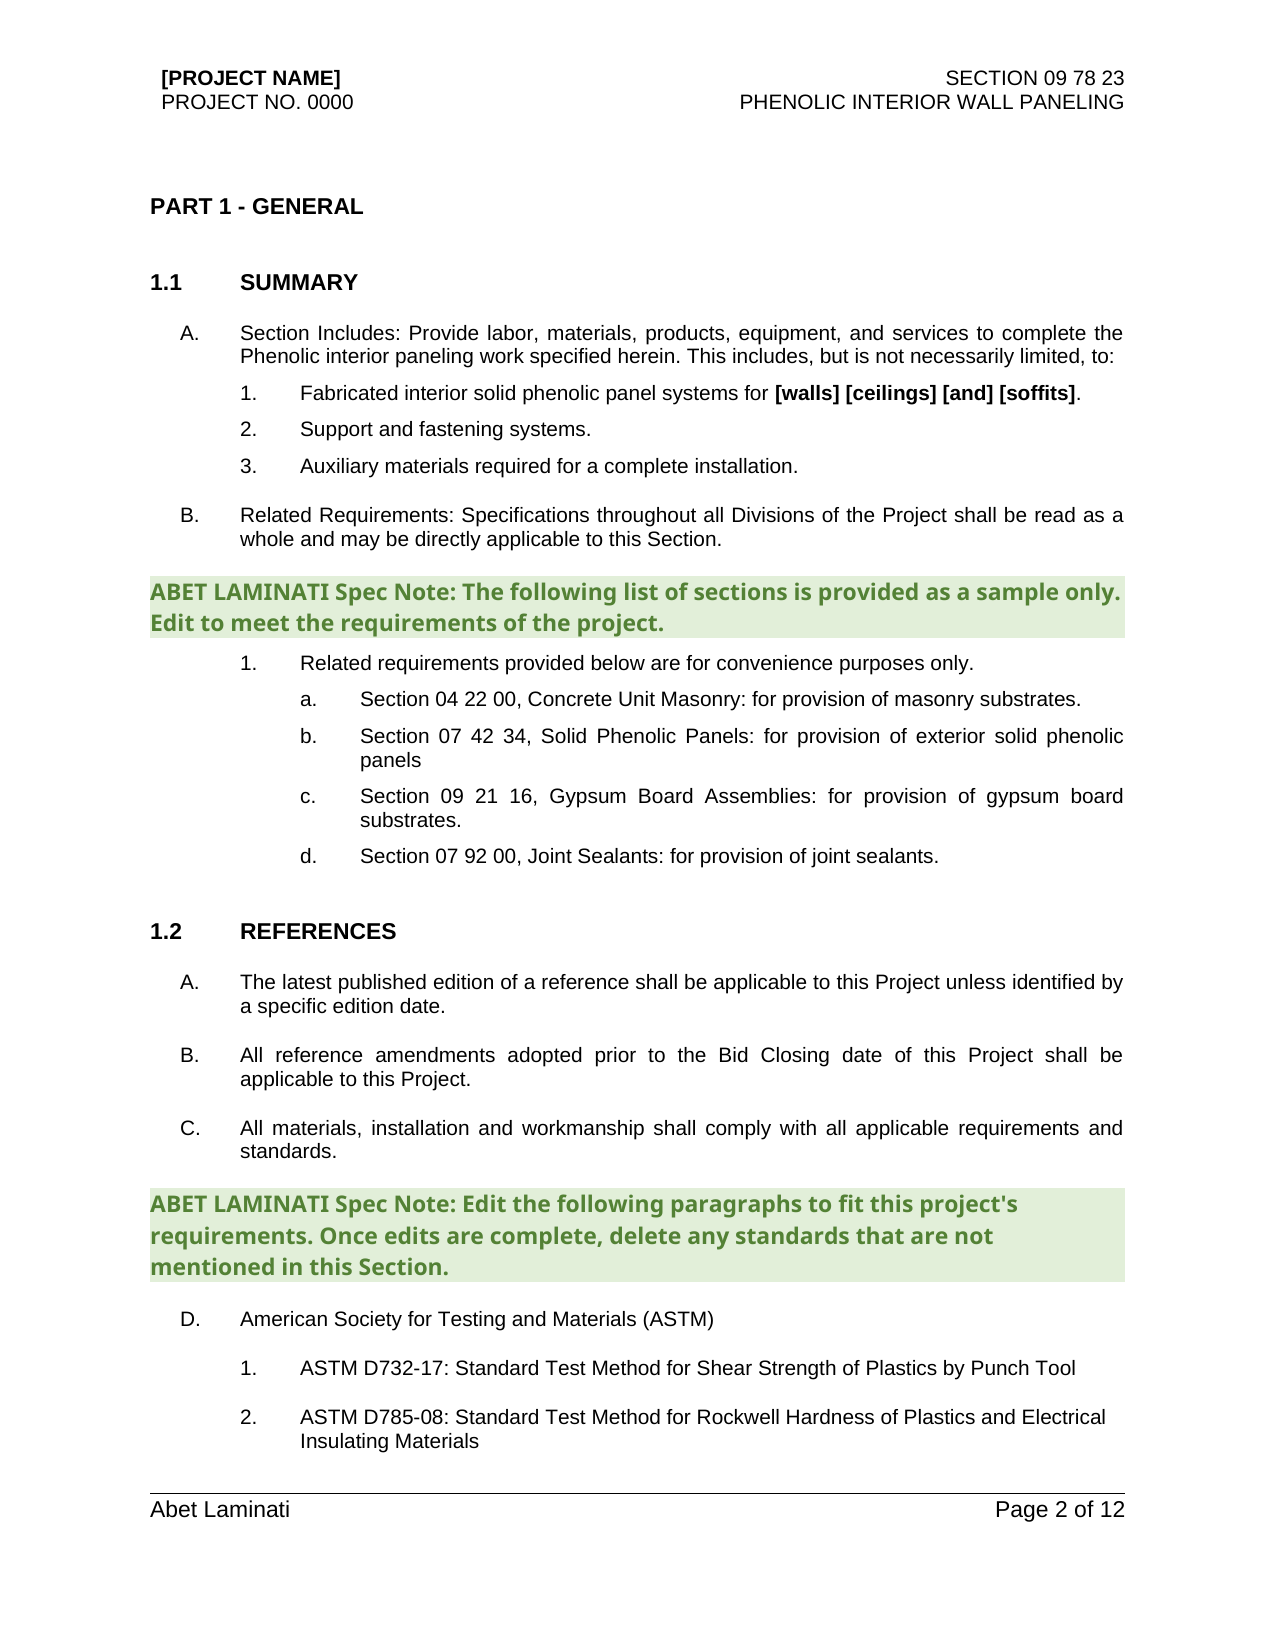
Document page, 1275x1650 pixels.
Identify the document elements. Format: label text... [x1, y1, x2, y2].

text Fabricated interior solid phenolic panel systems for [walls] [ceilings] [and] [soffits]. [240, 381, 1125, 405]
text GENERAL [150, 193, 1125, 219]
text ASTM D732-17: Standard Test Method for Shear Strength of Plastics by Punch Tool [240, 1356, 1125, 1380]
text ASTM D785-08: Standard Test Method for Rockwell Hardness of Plastics and Electrical Insulating Materials [240, 1405, 1125, 1453]
text All materials, installation and workmanship shall comply with all applicable requirements and standards. [180, 1115, 1125, 1163]
text Section 04 22 00, Concrete Unit Masonry: for provision of masonry substrates. [300, 687, 1125, 711]
text Section 07 42 34, Solid Phenolic Panels: for provision of exterior solid phenolic panels [300, 723, 1125, 771]
text Support and fastening systems. [240, 417, 1125, 441]
text Section 09 21 16, Gypsum Board Assemblies: for provision of gypsum board substrates. [300, 784, 1125, 832]
text REFERENCES [150, 918, 1125, 944]
text ABET LAMINATI Spec Note: The following list of sections is provided as a sample only. Edit to meet the requirements of the project. [150, 576, 1125, 638]
text The latest published edition of a reference shall be applicable to this Project unless identified by a specific edition date. [180, 969, 1125, 1017]
text All reference amendments adopted prior to the Bid Closing date of this Project shall be applicable to this Project. [180, 1042, 1125, 1090]
text Auxiliary materials required for a complete installation. [240, 454, 1125, 478]
text Related Requirements: Specifications throughout all Divisions of the Project shall be read as a whole and may be directly applicable to this Section. [180, 503, 1125, 551]
text SUMMARY [150, 269, 1125, 295]
text Related requirements provided below are for convenience purposes only. [240, 651, 1125, 674]
text Section 07 92 00, Joint Sealants: for provision of joint sealants. [300, 844, 1125, 868]
text Section Includes: Provide labor, materials, products, equipment, and services to complete the Phenolic interior paneling work specified herein. This includes, but is not necessarily limited, to: [180, 320, 1125, 368]
text ABET LAMINATI Spec Note: Edit the following paragraphs to fit this project's requirements. Once edits are complete, delete any standards that are not mentioned in this Section. [150, 1188, 1125, 1282]
text American Society for Testing and Materials (ASTM) [180, 1307, 1125, 1331]
